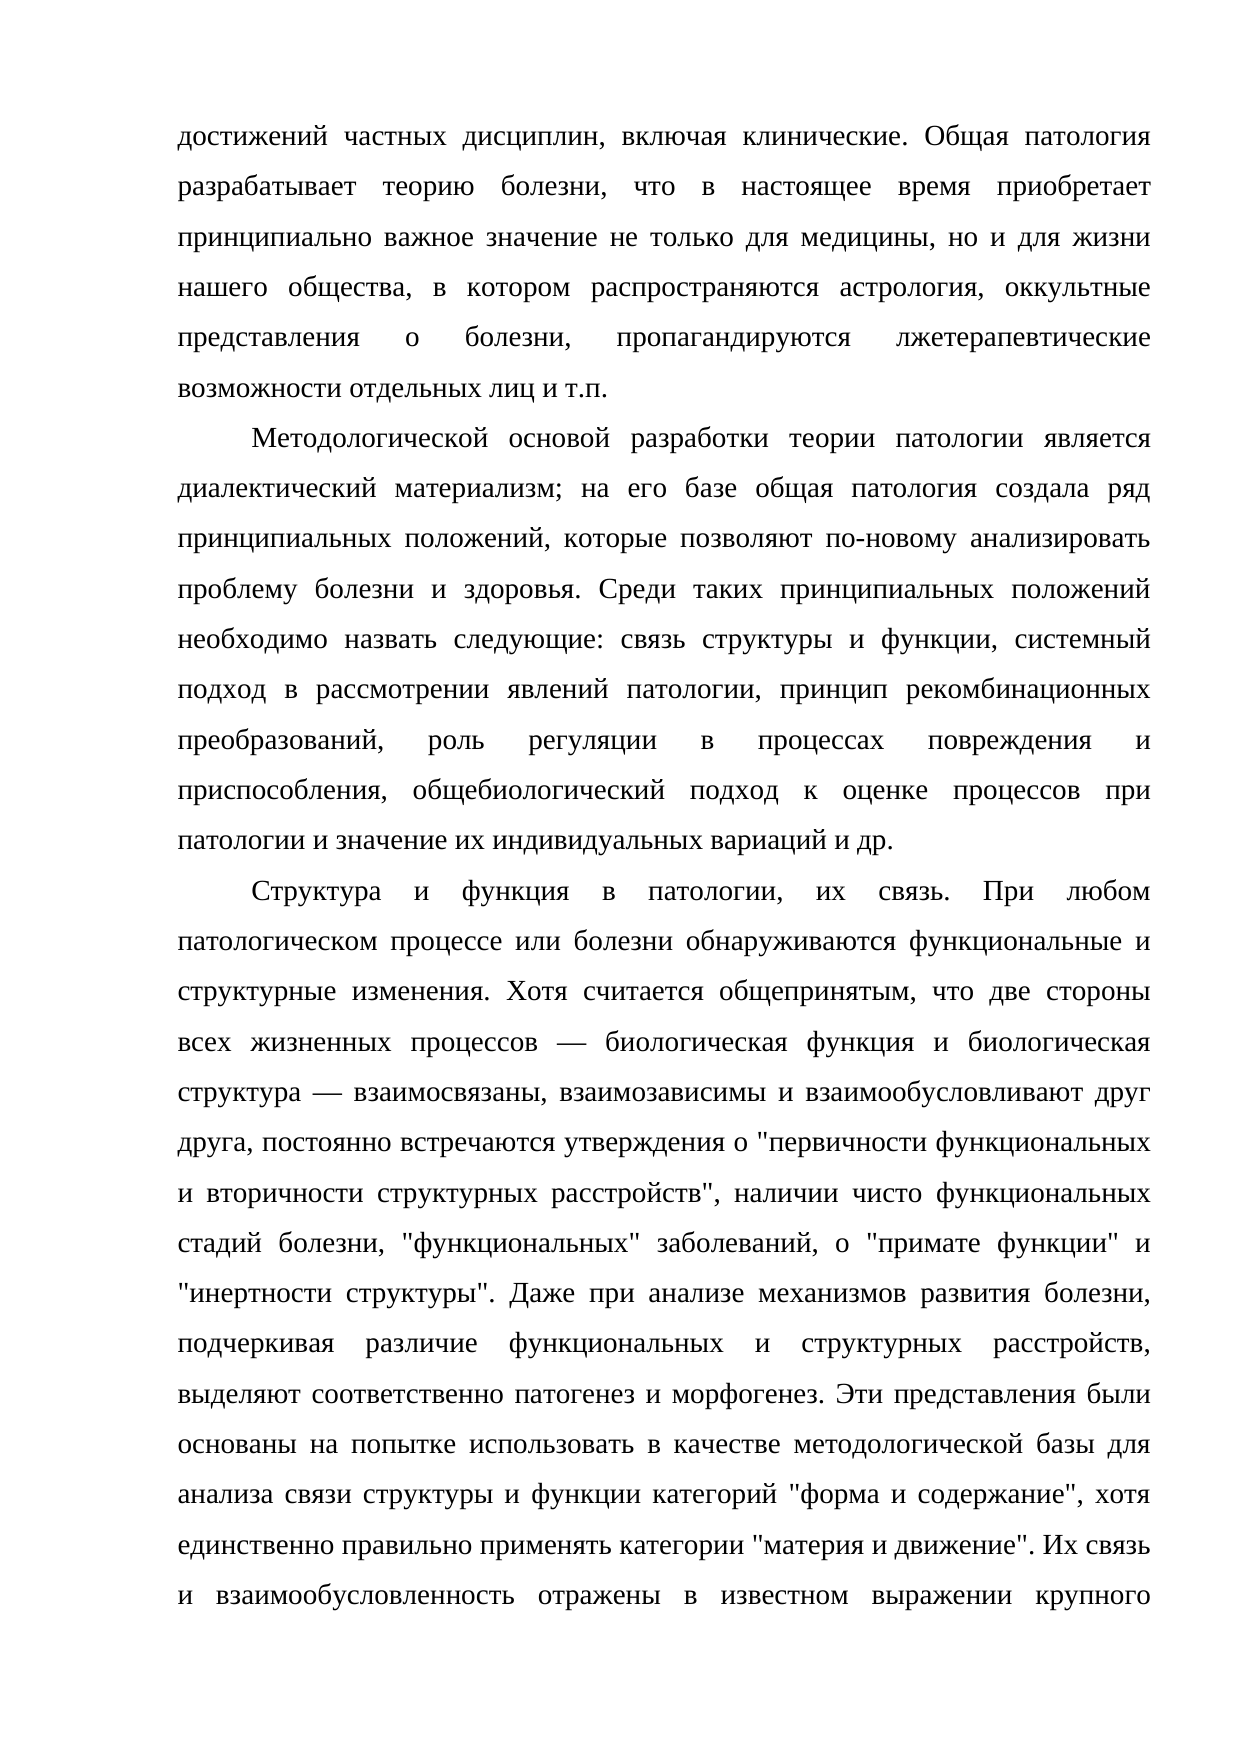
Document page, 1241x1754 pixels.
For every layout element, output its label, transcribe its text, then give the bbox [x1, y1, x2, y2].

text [177, 118, 1152, 403]
text Методологической основой разработки теории патологии является диалектический материализм; на его базе общая патология создала ряд принципиальных положений, которые позволяют по-новому анализировать проблему болезни и здоровья. Среди таких принципиальных положений необходимо назвать следующие: связь структуры и функции, системный подход в рассмотрении явлений патологии, принцип рекомбинационных преобразований, роль регуляции в процессах повреждения и приспособления, общебиологический подход к оценке процессов при патологии и значение их индивидуальных вариаций и др. [177, 420, 1152, 856]
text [177, 873, 1152, 1611]
